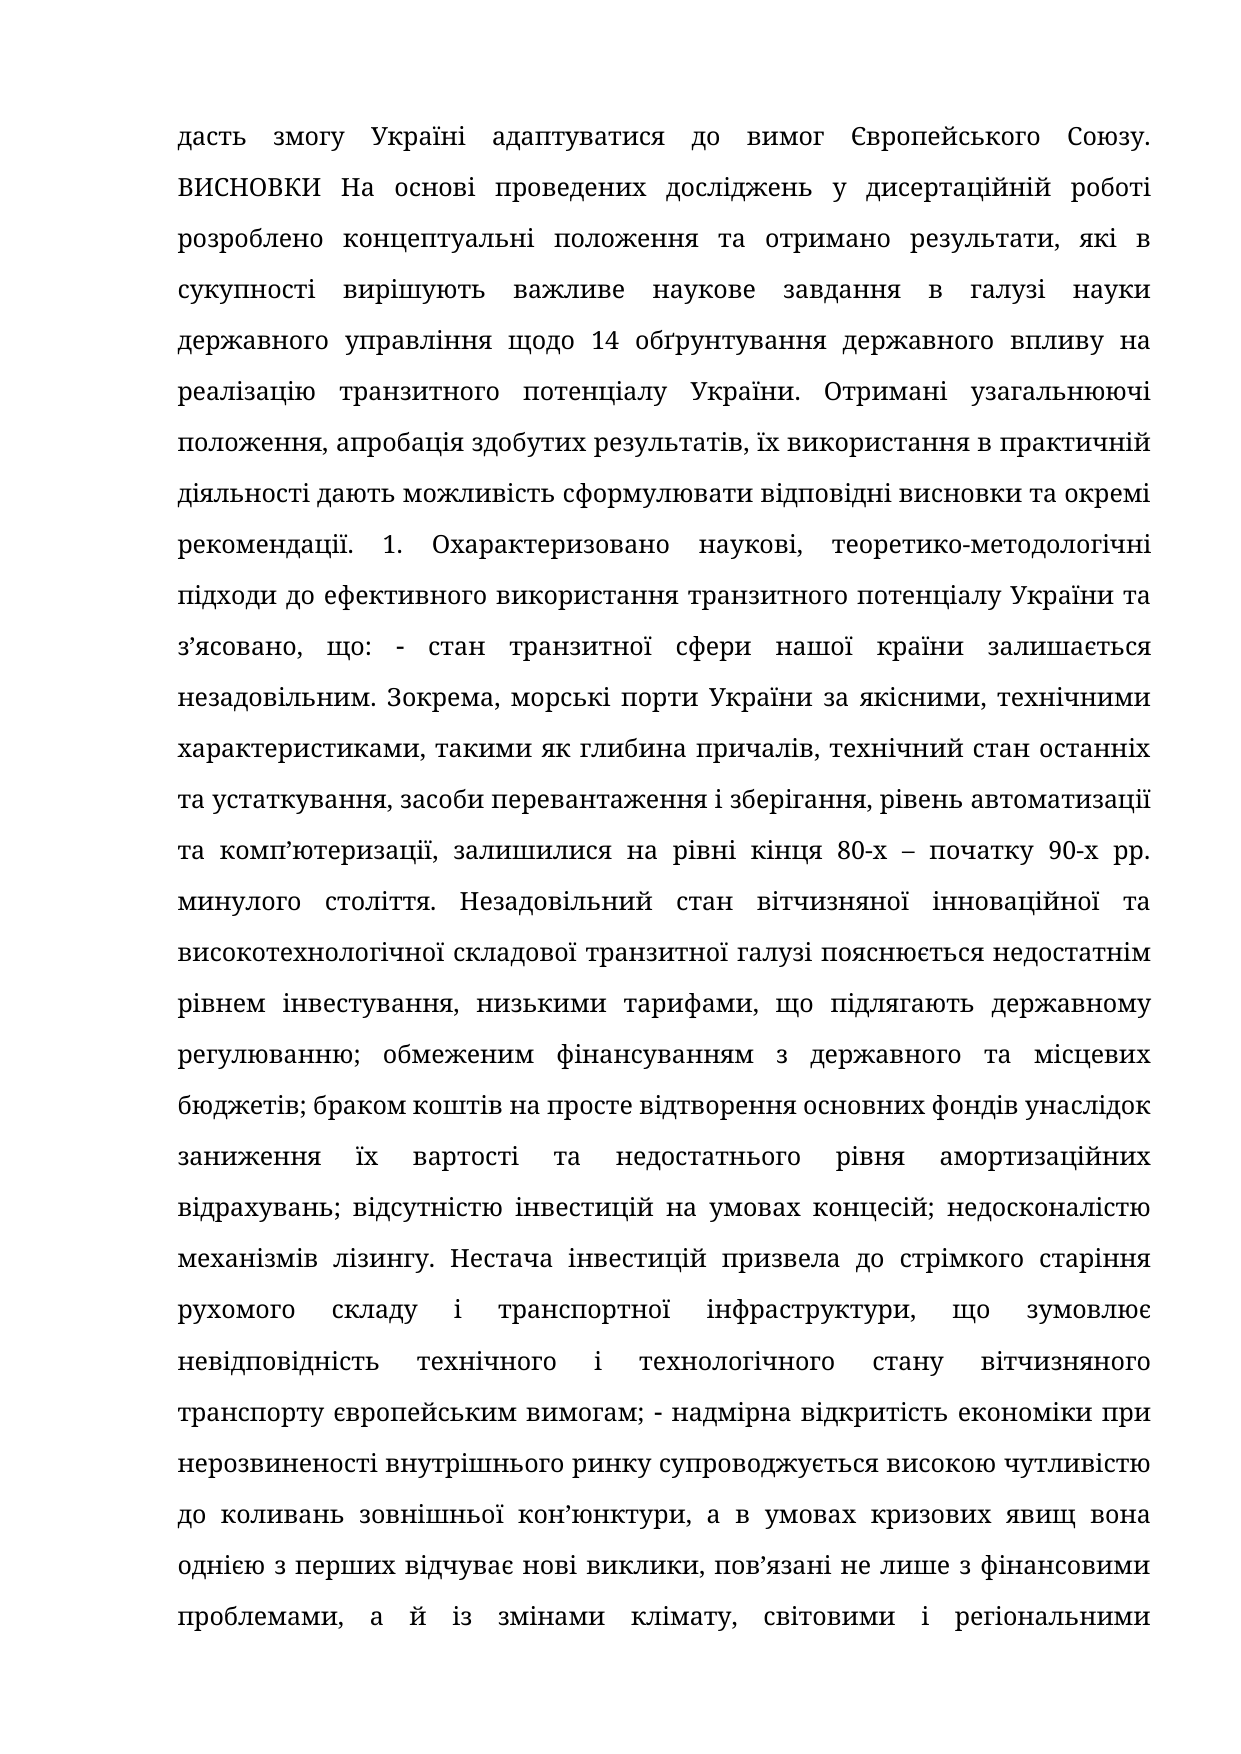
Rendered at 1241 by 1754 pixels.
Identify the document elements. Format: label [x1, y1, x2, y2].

text [177, 118, 1152, 1632]
